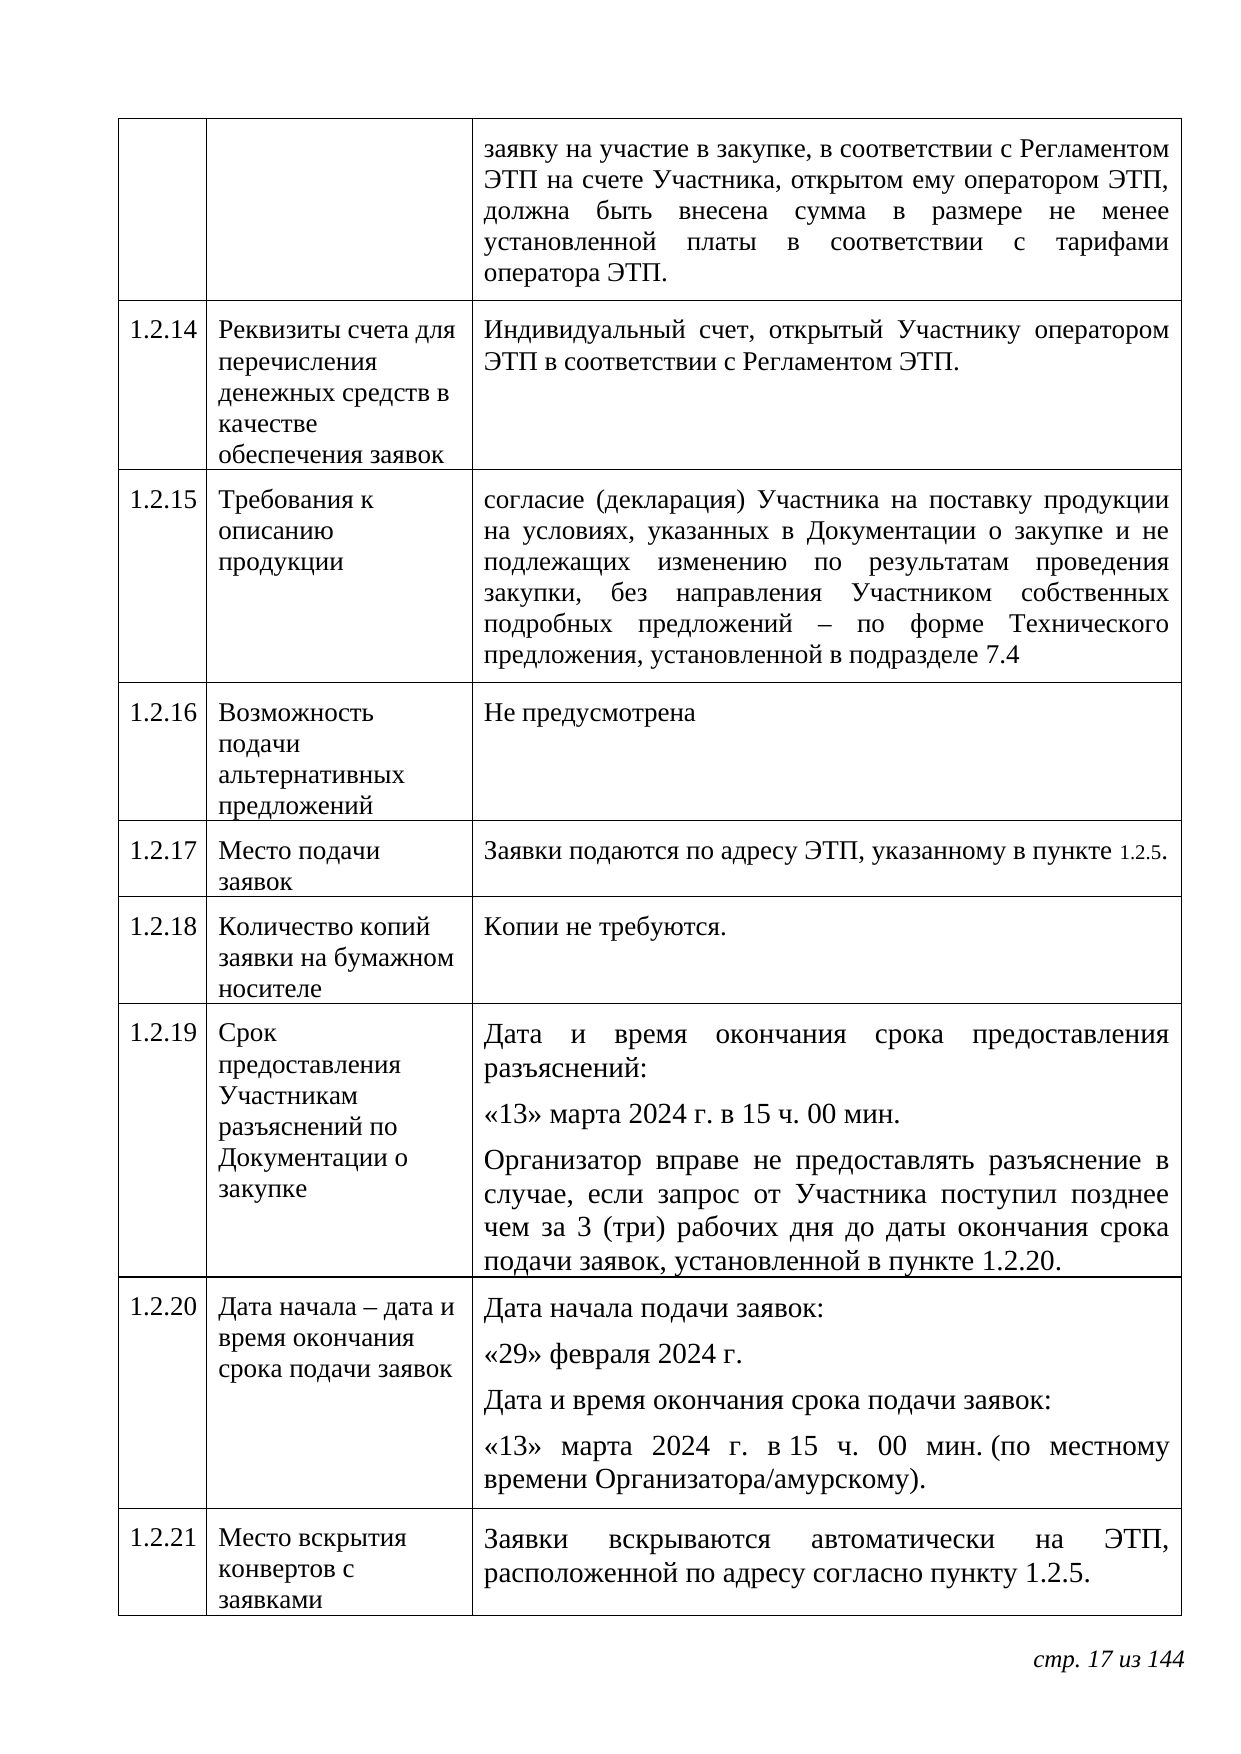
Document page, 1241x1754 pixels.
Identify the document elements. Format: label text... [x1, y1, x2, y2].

table_cell согласие (декларация) Участника на поставку продукции на условиях, указанных в Документации о закупке и не подлежащих изменению по результатам проведения закупки, без направления Участником собственных подробных предложений – по форме Технического предложения, установленной в подразделе 7.4 [473, 470, 1181, 682]
table_cell [119, 1509, 206, 1614]
table_cell Копии не требуются. [473, 897, 1181, 1003]
table_cell Требования к описанию продукции [207, 470, 472, 682]
table_cell [119, 1278, 206, 1508]
table_cell Количество копий заявки на бумажном носителе [207, 897, 472, 1003]
table_cell [119, 119, 206, 300]
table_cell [207, 119, 472, 300]
table_cell [119, 821, 206, 896]
table_cell Дата и время окончания срока предоставления разъяснений: «13» марта 2024 г. в 15 ч. 00 мин. Организатор вправе не предоставлять разъяснение в случае, если запрос от Участника поступил позднее чем за 3 (три) рабочих дня до даты окончания срока подачи заявок, установленной в пункте 1.2.20. [473, 1004, 1181, 1276]
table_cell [473, 119, 1181, 300]
table_cell Заявки подаются по адресу ЭТП, указанному в пункте 1.2.5. [473, 821, 1181, 896]
table_cell Дата начала подачи заявок: «29» февраля 2024 г. Дата и время окончания срока подачи заявок: «13» марта 2024 г. в 15 ч. 00 мин. (по местному времени Организатора/амурскому). [473, 1278, 1181, 1508]
table_cell Заявки вскрываются автоматически на ЭТП, расположенной по адресу согласно пункту 1.2.5. [473, 1509, 1181, 1614]
table_cell Реквизиты счета для перечисления денежных средств в качестве обеспечения заявок [207, 301, 472, 469]
table_cell [119, 301, 206, 469]
table_cell Место подачи заявок [207, 821, 472, 896]
table_cell Не предусмотрена [473, 683, 1181, 820]
table_cell Возможность подачи альтернативных предложений [207, 683, 472, 820]
table_cell [119, 897, 206, 1003]
table_cell Срок предоставления Участникам разъяснений по Документации о закупке [207, 1004, 472, 1276]
table_cell Дата начала – дата и время окончания срока подачи заявок [207, 1278, 472, 1508]
table_cell [119, 470, 206, 682]
table_cell [119, 683, 206, 820]
table_cell [119, 1004, 206, 1276]
table_cell Индивидуальный счет, открытый Участнику оператором ЭТП в соответствии с Регламентом ЭТП. [473, 301, 1181, 469]
table_cell Место вскрытия конвертов с заявками [207, 1509, 472, 1614]
